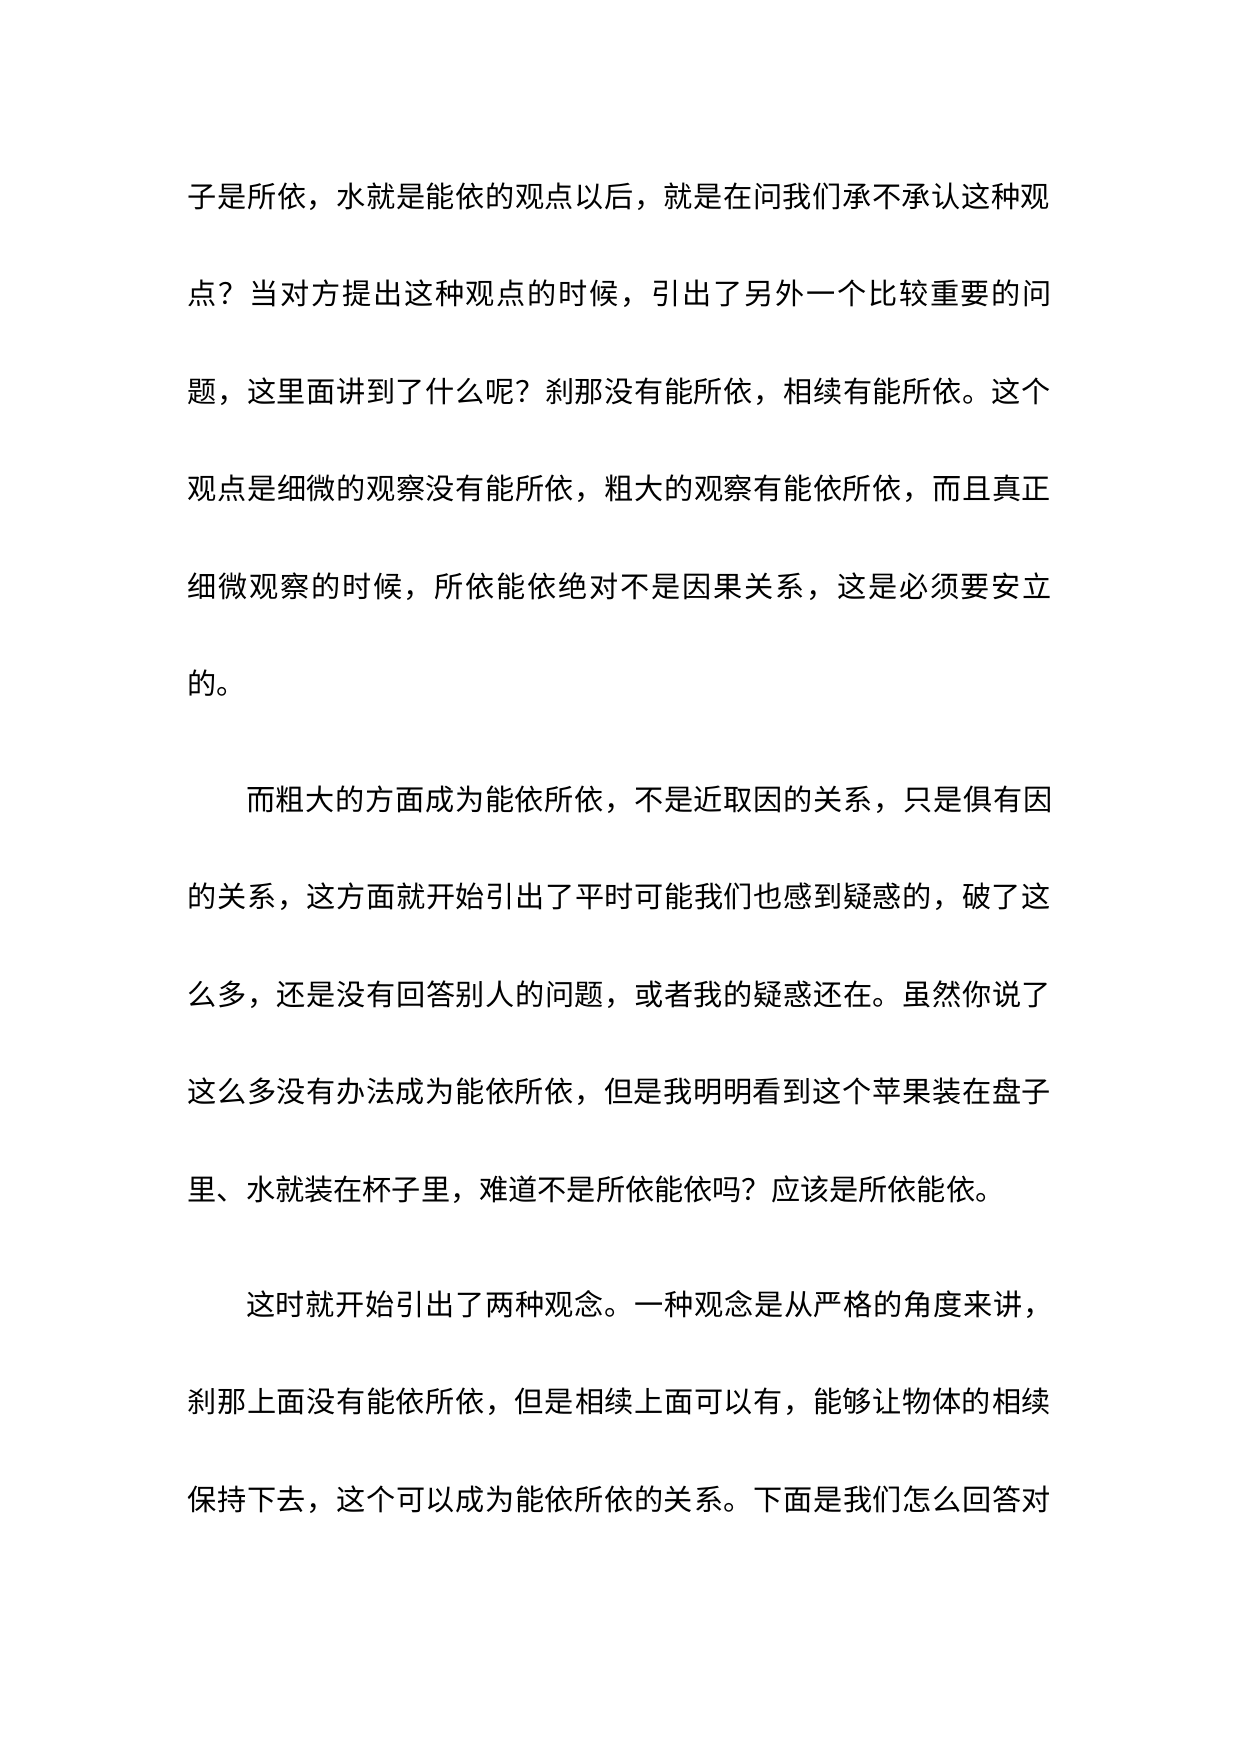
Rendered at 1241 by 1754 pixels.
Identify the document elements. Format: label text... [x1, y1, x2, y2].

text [187, 162, 1053, 714]
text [187, 1270, 1053, 1530]
text 而粗大的方面成为能依所依，不是近取因的关系，只是俱有因的关系，这方面就开始引出了平时可能我们也感到疑惑的，破了这么多，还是没有回答别人的问题，或者我的疑惑还在。虽然你说了这么多没有办法成为能依所依，但是我明明看到这个苹果装在盘子里、水就装在杯子里，难道不是所依能依吗？应该是所依能依。 [187, 765, 1053, 1220]
